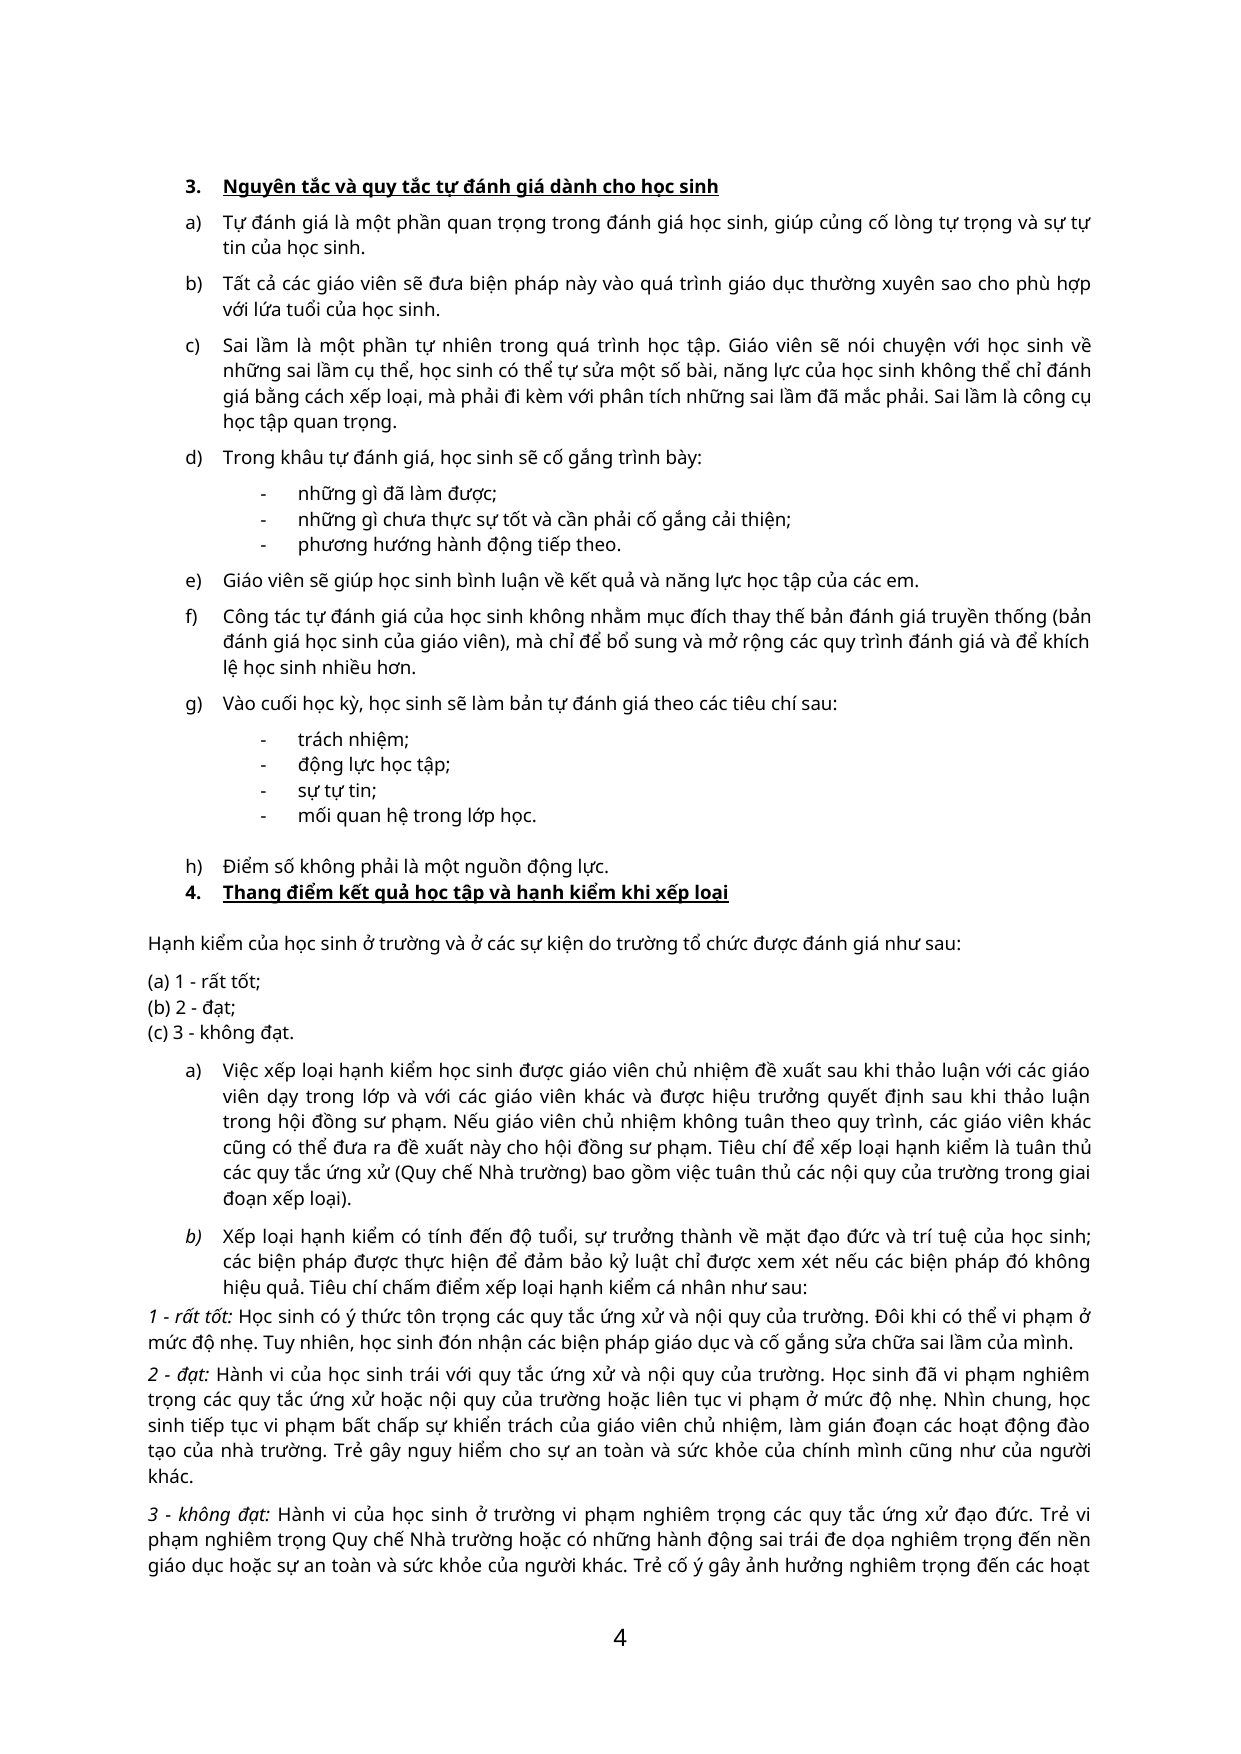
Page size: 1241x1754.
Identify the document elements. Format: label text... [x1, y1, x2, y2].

list Vào cuối học kỳ, học sinh sẽ làm bản tự đánh giá theo các tiêu chí sau: [185, 690, 1093, 716]
list trách nhiệm; [260, 726, 1093, 752]
list Sai lầm là một phần tự nhiên trong quá trình học tập. Giáo viên sẽ nói chuyện với học sinh về những sai lầm cụ thể, học sinh có thể tự sửa một số bài, năng lực của học sinh không thể chỉ đánh giá bằng cách xếp loại, mà phải đi kèm với phân tích những sai lầm đã mắc phải. Sai lầm là công cụ học tập quan trọng. [185, 332, 1093, 434]
list Xếp loại hạnh kiểm có tính đến độ tuổi, sự trưởng thành về mặt đạo đức và trí tuệ của học sinh; các biện pháp được thực hiện để đảm bảo kỷ luật chỉ được xem xét nếu các biện pháp đó không hiệu quả. Tiêu chí chấm điểm xếp loại hạnh kiểm cá nhân như sau: [185, 1223, 1093, 1300]
text Hạnh kiểm của học sinh ở trường và ở các sự kiện do trường tổ chức được đánh giá như sau: [148, 930, 1093, 956]
text (a) 1 - rất tốt; [148, 968, 1093, 994]
list Trong khâu tự đánh giá, học sinh sẽ cố gắng trình bày: [185, 444, 1093, 470]
list sự tự tin; [260, 777, 1093, 803]
list Thang điểm kết quả học tập và hạnh kiểm khi xếp loại [185, 879, 1093, 905]
list Tất cả các giáo viên sẽ đưa biện pháp này vào quá trình giáo dục thường xuyên sao cho phù hợp với lứa tuổi của học sinh. [185, 271, 1093, 322]
list mối quan hệ trong lớp học. [260, 803, 1093, 828]
list động lực học tập; [260, 752, 1093, 777]
list phương hướng hành động tiếp theo. [260, 531, 1093, 557]
list Tự đánh giá là một phần quan trọng trong đánh giá học sinh, giúp củng cố lòng tự trọng và sự tự tin của học sinh. [185, 209, 1093, 260]
list Công tác tự đánh giá của học sinh không nhằm mục đích thay thế bản đánh giá truyền thống (bản đánh giá học sinh của giáo viên), mà chỉ để bổ sung và mở rộng các quy trình đánh giá và để khích lệ học sinh nhiều hơn. [185, 603, 1093, 680]
list Nguyên tắc và quy tắc tự đánh giá dành cho học sinh [185, 173, 1093, 199]
text 2 - đạt: Hành vi của học sinh trái với quy tắc ứng xử và nội quy của trường. Học sinh đã vi phạm nghiêm trọng các quy tắc ứng xử hoặc nội quy của trường hoặc liên tục vi phạm ở mức độ nhẹ. Nhìn chung, học sinh tiếp tục vi phạm bất chấp sự khiển trách của giáo viên chủ nhiệm, làm gián đoạn các hoạt động đào tạo của nhà trường. Trẻ gây nguy hiểm cho sự an toàn và sức khỏe của chính mình cũng như của người khác. [148, 1361, 1093, 1489]
list Giáo viên sẽ giúp học sinh bình luận về kết quả và năng lực học tập của các em. [185, 567, 1093, 593]
text (c) 3 - không đạt. [148, 1019, 1093, 1045]
list Điểm số không phải là một nguồn động lực. [185, 854, 1093, 879]
list những gì chưa thực sự tốt và cần phải cố gắng cải thiện; [260, 506, 1093, 531]
list những gì đã làm được; [260, 480, 1093, 506]
text 1 - rất tốt: Học sinh có ý thức tôn trọng các quy tắc ứng xử và nội quy của trường. Đôi khi có thể vi phạm ở mức độ nhẹ. Tuy nhiên, học sinh đón nhận các biện pháp giáo dục và cố gắng sửa chữa sai lầm của mình. [148, 1304, 1093, 1355]
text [148, 1501, 1093, 1578]
list Việc xếp loại hạnh kiểm học sinh được giáo viên chủ nhiệm đề xuất sau khi thảo luận với các giáo viên dạy trong lớp và với các giáo viên khác và được hiệu trưởng quyết định sau khi thảo luận trong hội đồng sư phạm. Nếu giáo viên chủ nhiệm không tuân theo quy trình, các giáo viên khác cũng có thể đưa ra đề xuất này cho hội đồng sư phạm. Tiêu chí để xếp loại hạnh kiểm là tuân thủ các quy tắc ứng xử (Quy chế Nhà trường) bao gồm việc tuân thủ các nội quy của trường trong giai đoạn xếp loại). [185, 1057, 1093, 1211]
text (b) 2 - đạt; [148, 994, 1093, 1019]
